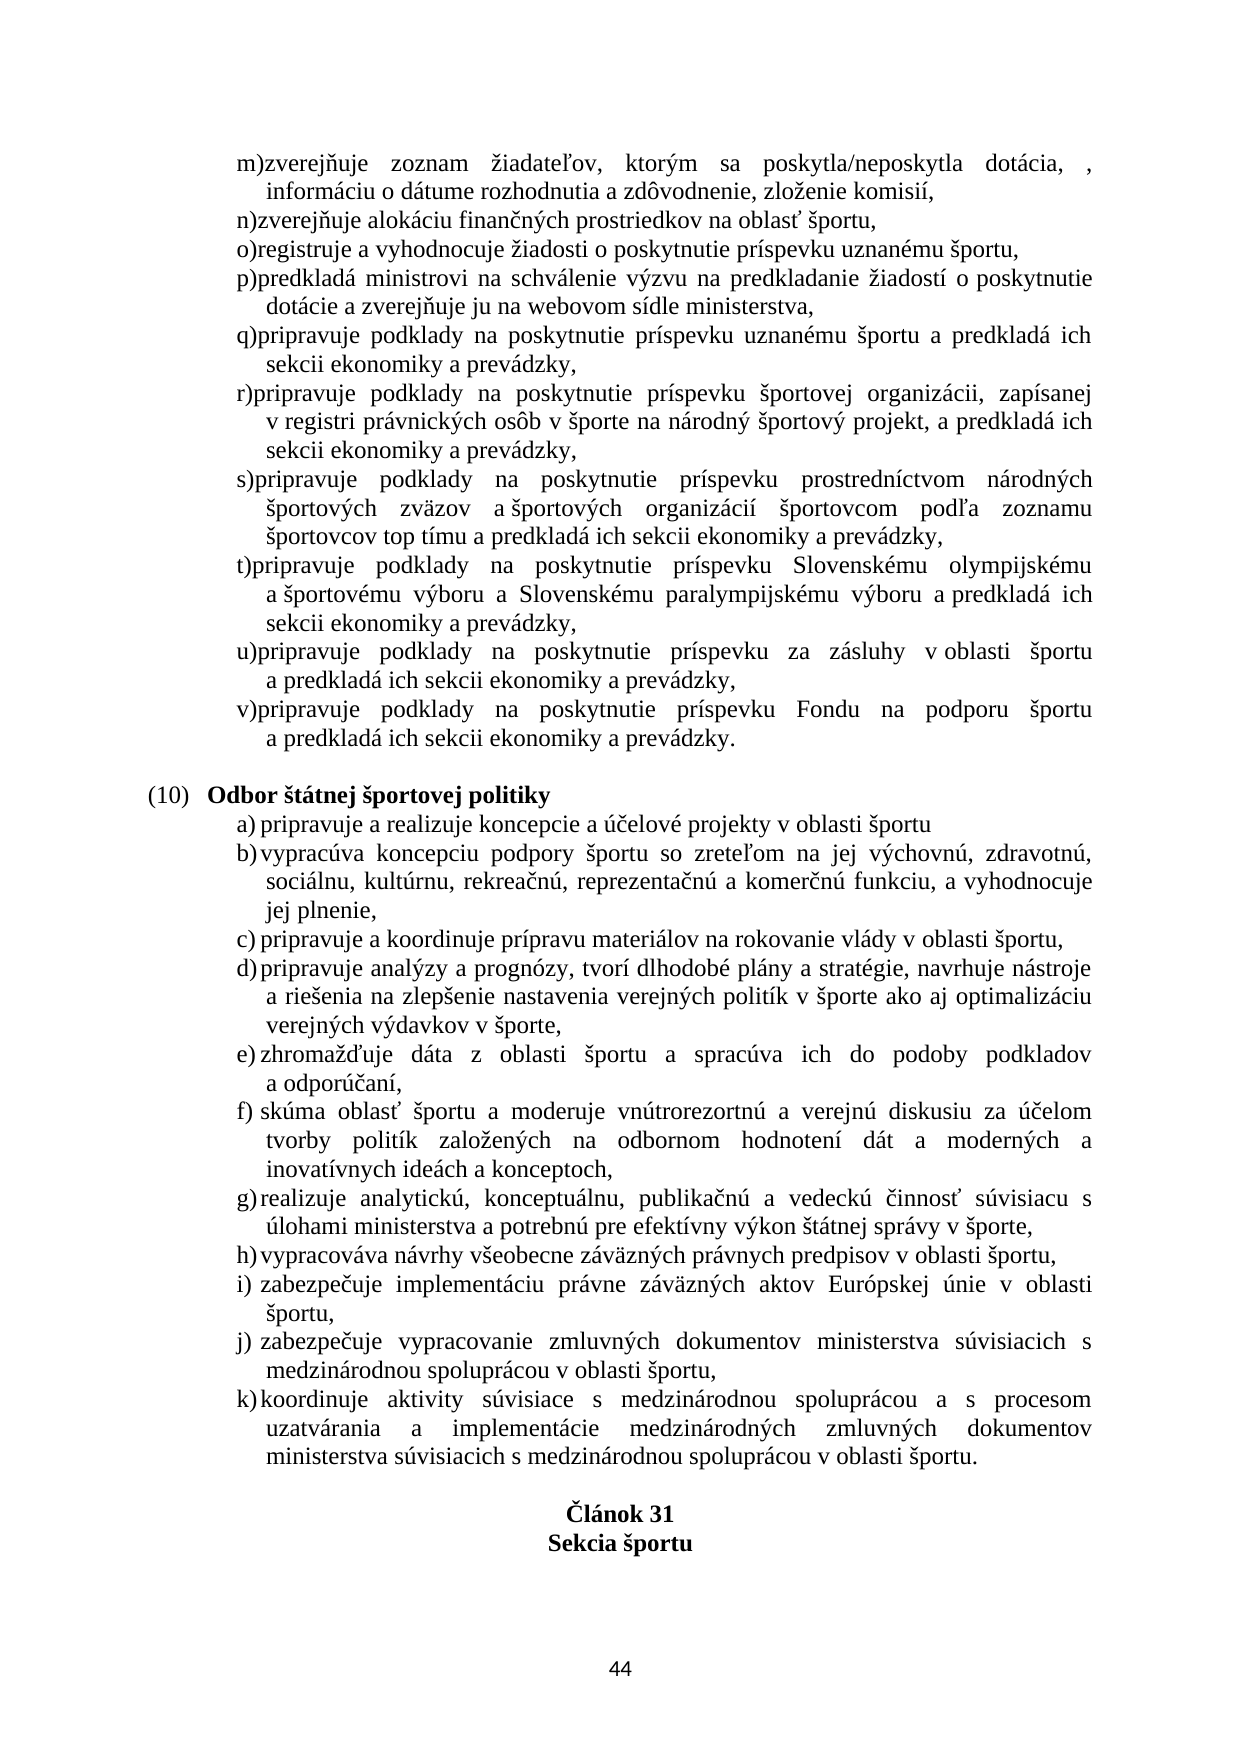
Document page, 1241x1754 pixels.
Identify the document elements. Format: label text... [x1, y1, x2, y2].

list pripravuje podklady na poskytnutie príspevku uznanému športu a predkladá ich sekcii ekonomiky a prevádzky, [236, 320, 1093, 378]
list pripravuje podklady na poskytnutie príspevku prostredníctvom národných športových zväzov a športových organizácií športovcom podľa zoznamu športovcov top tímu a predkladá ich sekcii ekonomiky a prevádzky, [236, 464, 1093, 550]
list zverejňuje zoznam žiadateľov, ktorým sa poskytla/neposkytla dotácia, , informáciu o dátume rozhodnutia a zdôvodnenie, zloženie komisií, [236, 148, 1093, 205]
list realizuje analytickú, konceptuálnu, publikačnú a vedeckú činnosť súvisiacu s úlohami ministerstva a potrebnú pre efektívny výkon štátnej správy v športe, [236, 1183, 1093, 1240]
list pripravuje podklady na poskytnutie príspevku Slovenskému olympijskému a športovému výboru a Slovenskému paralympijskému výboru a predkladá ich sekcii ekonomiky a prevádzky, [236, 550, 1093, 636]
list pripravuje analýzy a prognózy, tvorí dlhodobé plány a stratégie, navrhuje nástroje a riešenia na zlepšenie nastavenia verejných politík v športe ako aj optimalizáciu verejných výdavkov v športe, [236, 953, 1093, 1039]
list vypracováva návrhy všeobecne záväzných právnych predpisov v oblasti športu, [236, 1240, 1093, 1269]
list pripravuje a realizuje koncepcie a účelové projekty v oblasti športu [236, 809, 1093, 838]
list zabezpečuje vypracovanie zmluvných dokumentov ministerstva súvisiacich s medzinárodnou spoluprácou v oblasti športu, [236, 1326, 1093, 1384]
list zabezpečuje implementáciu právne záväzných aktov Európskej únie v oblasti športu, [236, 1269, 1093, 1326]
list zverejňuje alokáciu finančných prostriedkov na oblasť športu, [236, 205, 1093, 234]
text Článok 31 [148, 1499, 1093, 1528]
list pripravuje podklady na poskytnutie príspevku Fondu na podporu športu a predkladá ich sekcii ekonomiky a prevádzky. [236, 694, 1093, 751]
text Sekcia športu [148, 1528, 1093, 1556]
list skúma oblasť športu a moderuje vnútrorezortnú a verejnú diskusiu za účelom tvorby politík založených na odbornom hodnotení dát a moderných a inovatívnych ideách a konceptoch, [236, 1096, 1093, 1183]
list predkladá ministrovi na schválenie výzvu na predkladanie žiadostí o poskytnutie dotácie a zverejňuje ju na webovom sídle ministerstva, [236, 263, 1093, 320]
list pripravuje podklady na poskytnutie príspevku za zásluhy v oblasti športu a predkladá ich sekcii ekonomiky a prevádzky, [236, 636, 1093, 694]
list zhromažďuje dáta z oblasti športu a spracúva ich do podoby podkladov a odporúčaní, [236, 1039, 1093, 1096]
list vypracúva koncepciu podpory športu so zreteľom na jej výchovnú, zdravotnú, sociálnu, kultúrnu, rekreačnú, reprezentačnú a komerčnú funkciu, a vyhodnocuje jej plnenie, [236, 838, 1093, 924]
list pripravuje podklady na poskytnutie príspevku športovej organizácii, zapísanej v registri právnických osôb v športe na národný športový projekt, a predkladá ich sekcii ekonomiky a prevádzky, [236, 378, 1093, 464]
list pripravuje a koordinuje prípravu materiálov na rokovanie vlády v oblasti športu, [236, 924, 1093, 953]
list registruje a vyhodnocuje žiadosti o poskytnutie príspevku uznanému športu, [236, 234, 1093, 263]
list Odbor štátnej športovej politiky [148, 780, 1093, 809]
list koordinuje aktivity súvisiace s medzinárodnou spoluprácou a s procesom uzatvárania a implementácie medzinárodných zmluvných dokumentov ministerstva súvisiacich s medzinárodnou spoluprácou v oblasti športu. [236, 1384, 1093, 1470]
